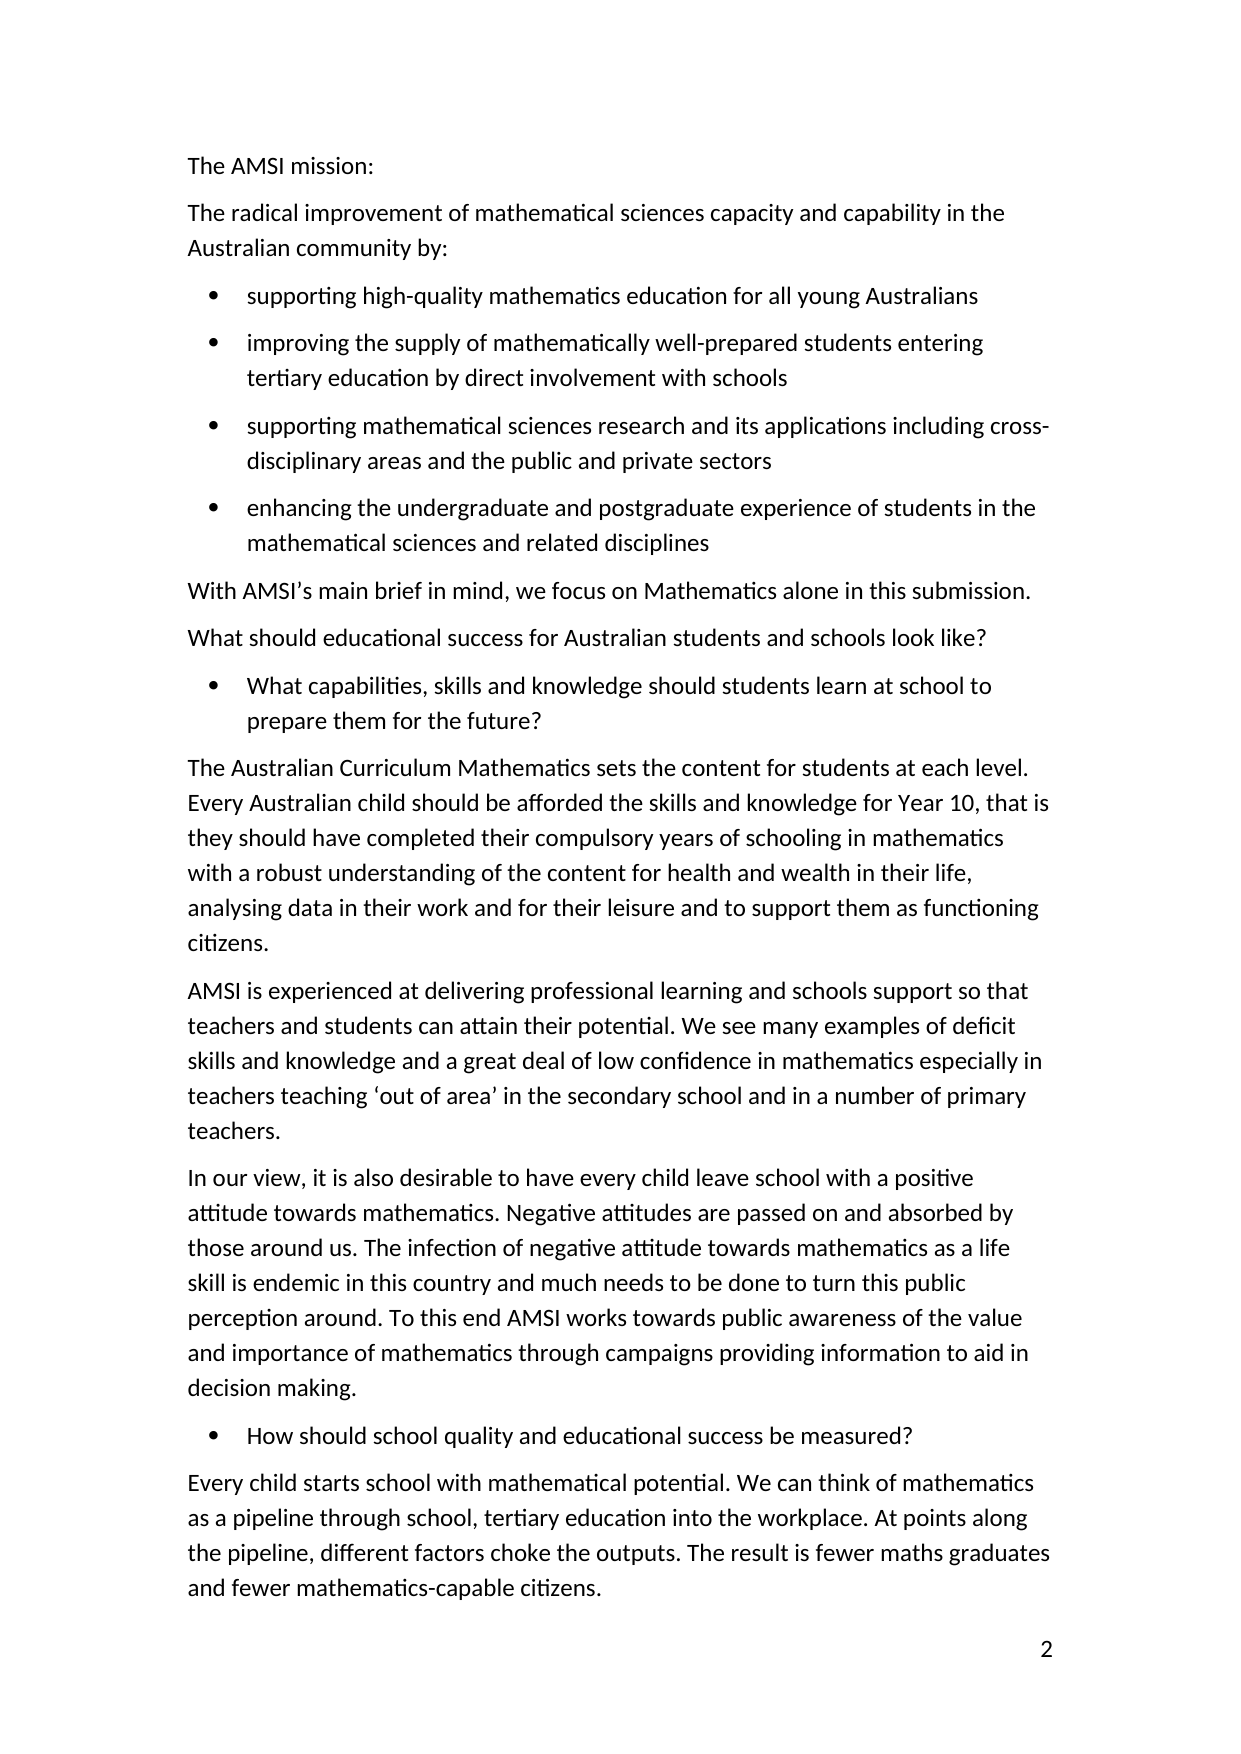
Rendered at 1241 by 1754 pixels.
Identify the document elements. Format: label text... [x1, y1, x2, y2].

text What should educational success for Australian students and schools look like? [187, 622, 1053, 653]
list What capabilities, skills and knowledge should students learn at school to prepare them for the future? [209, 670, 1053, 736]
text With AMSI’s main brief in mind, we focus on Mathematics alone in this submission. [187, 575, 1053, 606]
text Every child starts school with mathematical potential. We can think of mathematics as a pipeline through school, tertiary education into the workplace. At points along the pipeline, different factors choke the outputs. The result is fewer maths graduates and fewer mathematics-capable citizens. [187, 1467, 1053, 1603]
list supporting high-quality mathematics education for all young Australians [209, 280, 1053, 311]
list supporting mathematical sciences research and its applications including cross-disciplinary areas and the public and private sectors [209, 410, 1053, 476]
text AMSI is experienced at delivering professional learning and schools support so that teachers and students can attain their potential. We see many examples of deficit skills and knowledge and a great deal of low confidence in mathematics especially in teachers teaching ‘out of area’ in the secondary school and in a number of primary teachers. [187, 975, 1053, 1146]
text The AMSI mission: [187, 150, 1053, 181]
list improving the supply of mathematically well-prepared students entering tertiary education by direct involvement with schools [209, 327, 1053, 393]
text The Australian Curriculum Mathematics sets the content for students at each level. Every Australian child should be afforded the skills and knowledge for Year 10, that is they should have completed their compulsory years of schooling in mathematics with a robust understanding of the content for health and wealth in their life, analysing data in their work and for their leisure and to support them as functioning citizens. [187, 752, 1053, 958]
list enhancing the undergraduate and postgraduate experience of students in the mathematical sciences and related disciplines [209, 492, 1053, 558]
text In our view, it is also desirable to have every child leave school with a positive attitude towards mathematics. Negative attitudes are passed on and absorbed by those around us. The infection of negative attitude towards mathematics as a life skill is endemic in this country and much needs to be done to turn this public perception around. To this end AMSI works towards public awareness of the value and importance of mathematics through campaigns providing information to aid in decision making. [187, 1162, 1053, 1403]
list How should school quality and educational success be measured? [209, 1420, 1053, 1451]
text The radical improvement of mathematical sciences capacity and capability in the Australian community by: [187, 197, 1053, 263]
